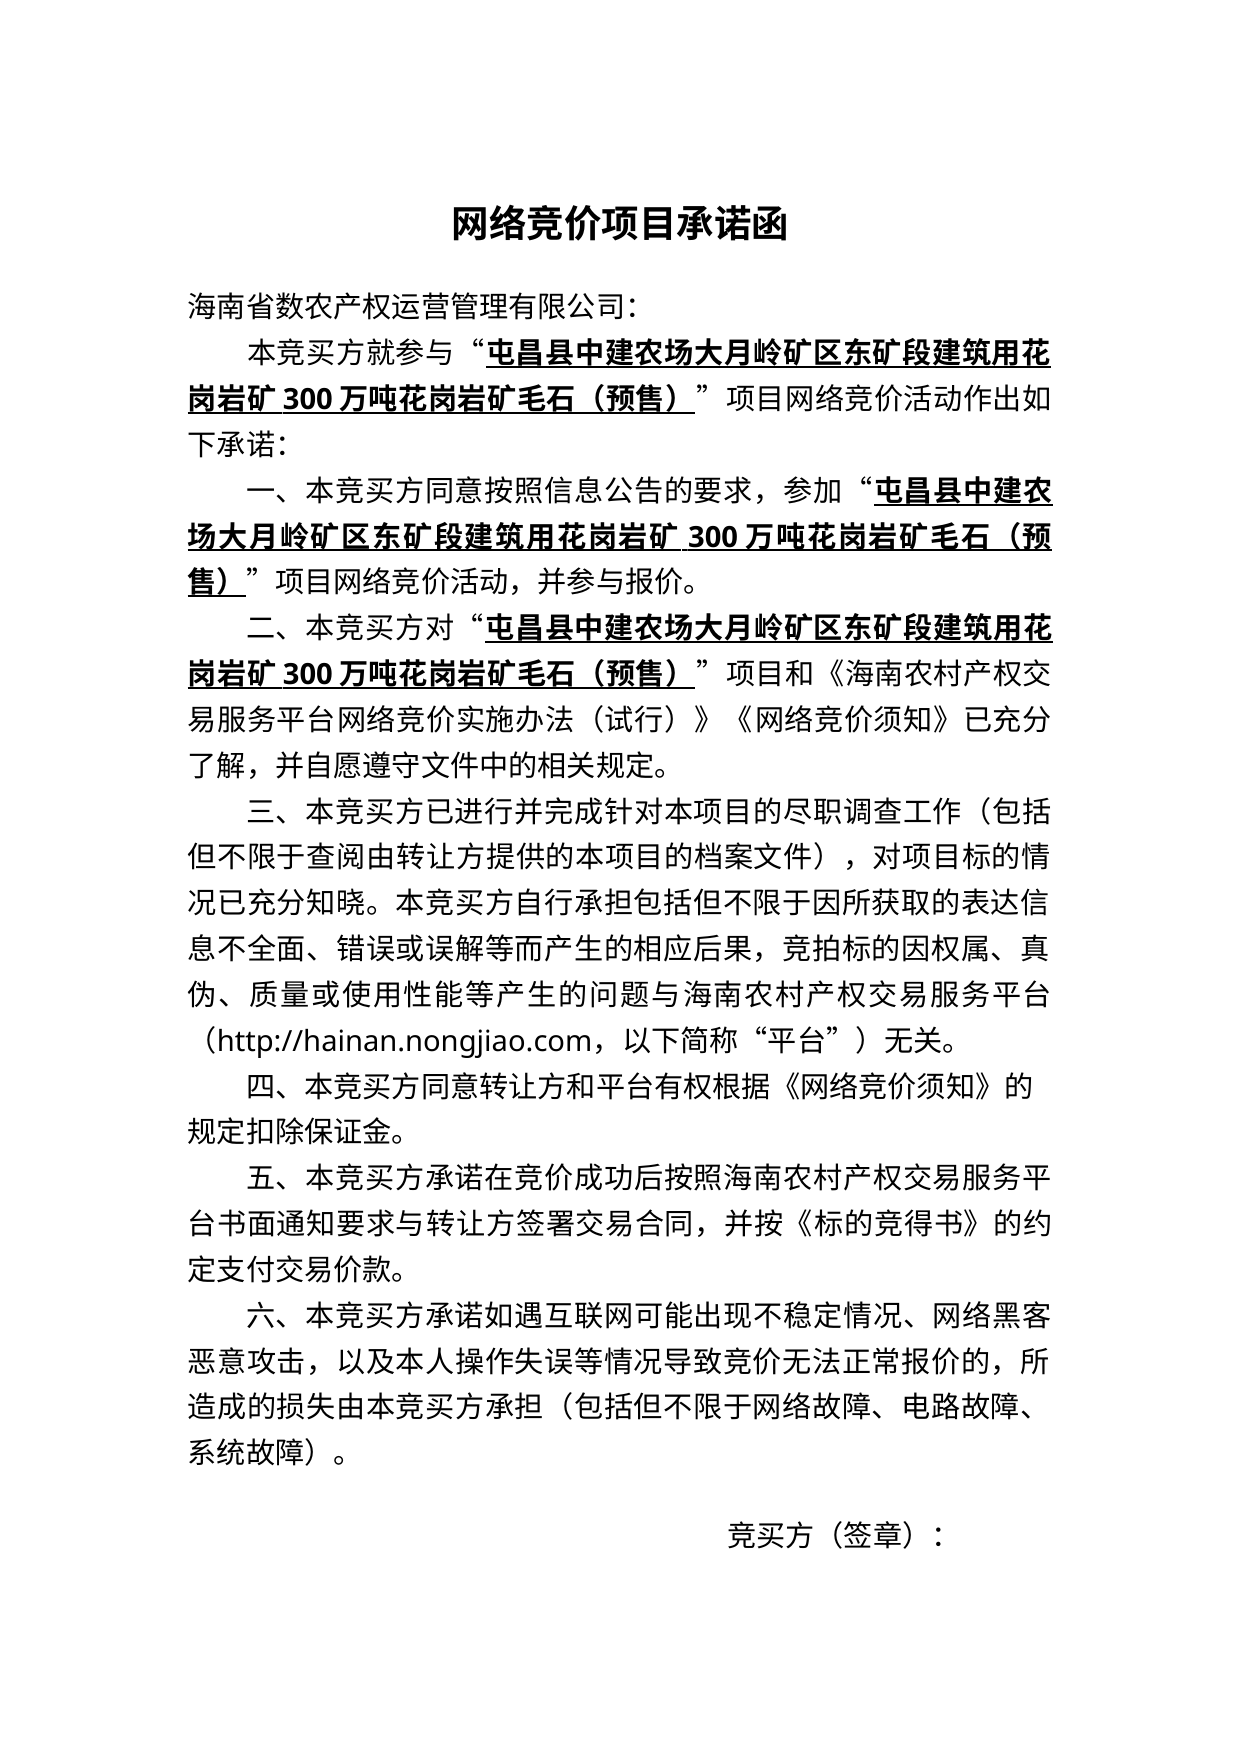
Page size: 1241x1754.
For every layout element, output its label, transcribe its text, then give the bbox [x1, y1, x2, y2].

text 三、本竞买方已进行并完成针对本项目的尽职调查工作（包括但不限于查阅由转让方提供的本项目的档案文件），对项目标的情况已充分知晓。本竞买方自行承担包括但不限于因所获取的表达信息不全面、错误或误解等而产生的相应后果，竞拍标的因权属、真伪、质量或使用性能等产生的问题与海南农村产权交易服务平台（http://hainan.nongjiao.com，以下简称“平台”）无关。 [187, 785, 1053, 1060]
text 竞买方（签章）： [187, 1509, 1053, 1555]
text 五、本竞买方承诺在竞价成功后按照海南农村产权交易服务平台书面通知要求与转让方签署交易合同，并按《标的竞得书》的约定支付交易价款。 [187, 1152, 1053, 1289]
text 二、本竞买方对“屯昌县中建农场大月岭矿区东矿段建筑用花岗岩矿300万吨花岗岩矿毛石（预售）”项目和《海南农村产权交易服务平台网络竞价实施办法（试行）》《网络竞价须知》已充分了解，并自愿遵守文件中的相关规定。 [187, 602, 1053, 785]
text 海南省数农产权运营管理有限公司： [187, 281, 1053, 327]
subtitle 网络竞价项目承诺函 [187, 189, 1053, 254]
text 六、本竞买方承诺如遇互联网可能出现不稳定情况、网络黑客恶意攻击，以及本人操作失误等情况导致竞价无法正常报价的，所造成的损失由本竞买方承担（包括但不限于网络故障、电路故障、系统故障）。 [187, 1289, 1053, 1473]
text 一、本竞买方同意按照信息公告的要求，参加“屯昌县中建农场大月岭矿区东矿段建筑用花岗岩矿300万吨花岗岩矿毛石（预售）”项目网络竞价活动，并参与报价。 [187, 464, 1053, 602]
text 本竞买方就参与“屯昌县中建农场大月岭矿区东矿段建筑用花岗岩矿300万吨花岗岩矿毛石（预售）”项目网络竞价活动作出如下承诺： [187, 327, 1053, 464]
text 四、本竞买方同意转让方和平台有权根据《网络竞价须知》的规定扣除保证金。 [187, 1060, 1053, 1152]
